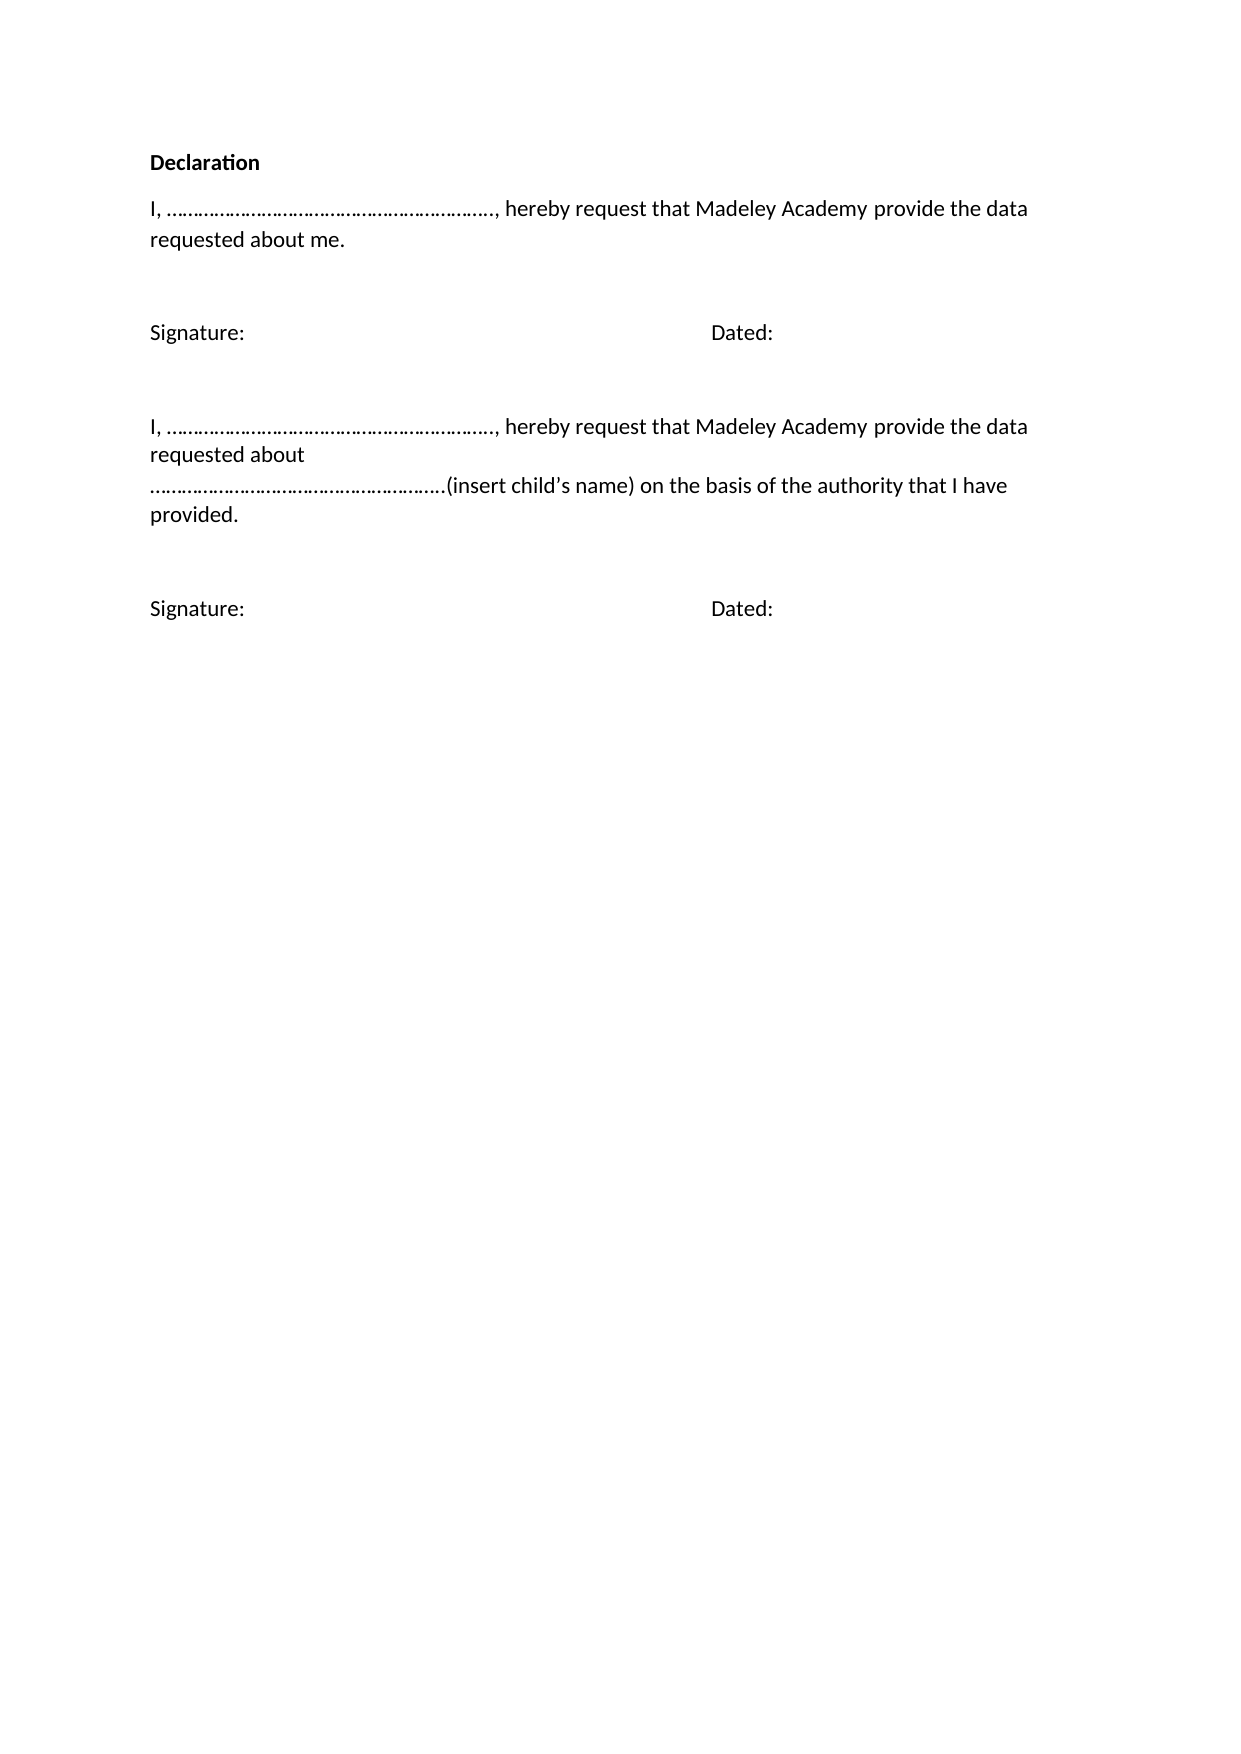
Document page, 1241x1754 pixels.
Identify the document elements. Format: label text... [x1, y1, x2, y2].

text Declaration [150, 148, 1088, 176]
text I, …………………………………………………….., hereby request that Madeley Academy provide the data requested about me. [150, 194, 1077, 253]
text ………………………………………………..(insert child’s name) on the basis of the authority that I have provided. [150, 471, 1011, 528]
text I, …………………………………………………….., hereby request that Madeley Academy provide the data requested about [150, 412, 1088, 468]
text Signature: Dated: [150, 594, 1088, 622]
text Signature: Dated: [150, 318, 1088, 347]
